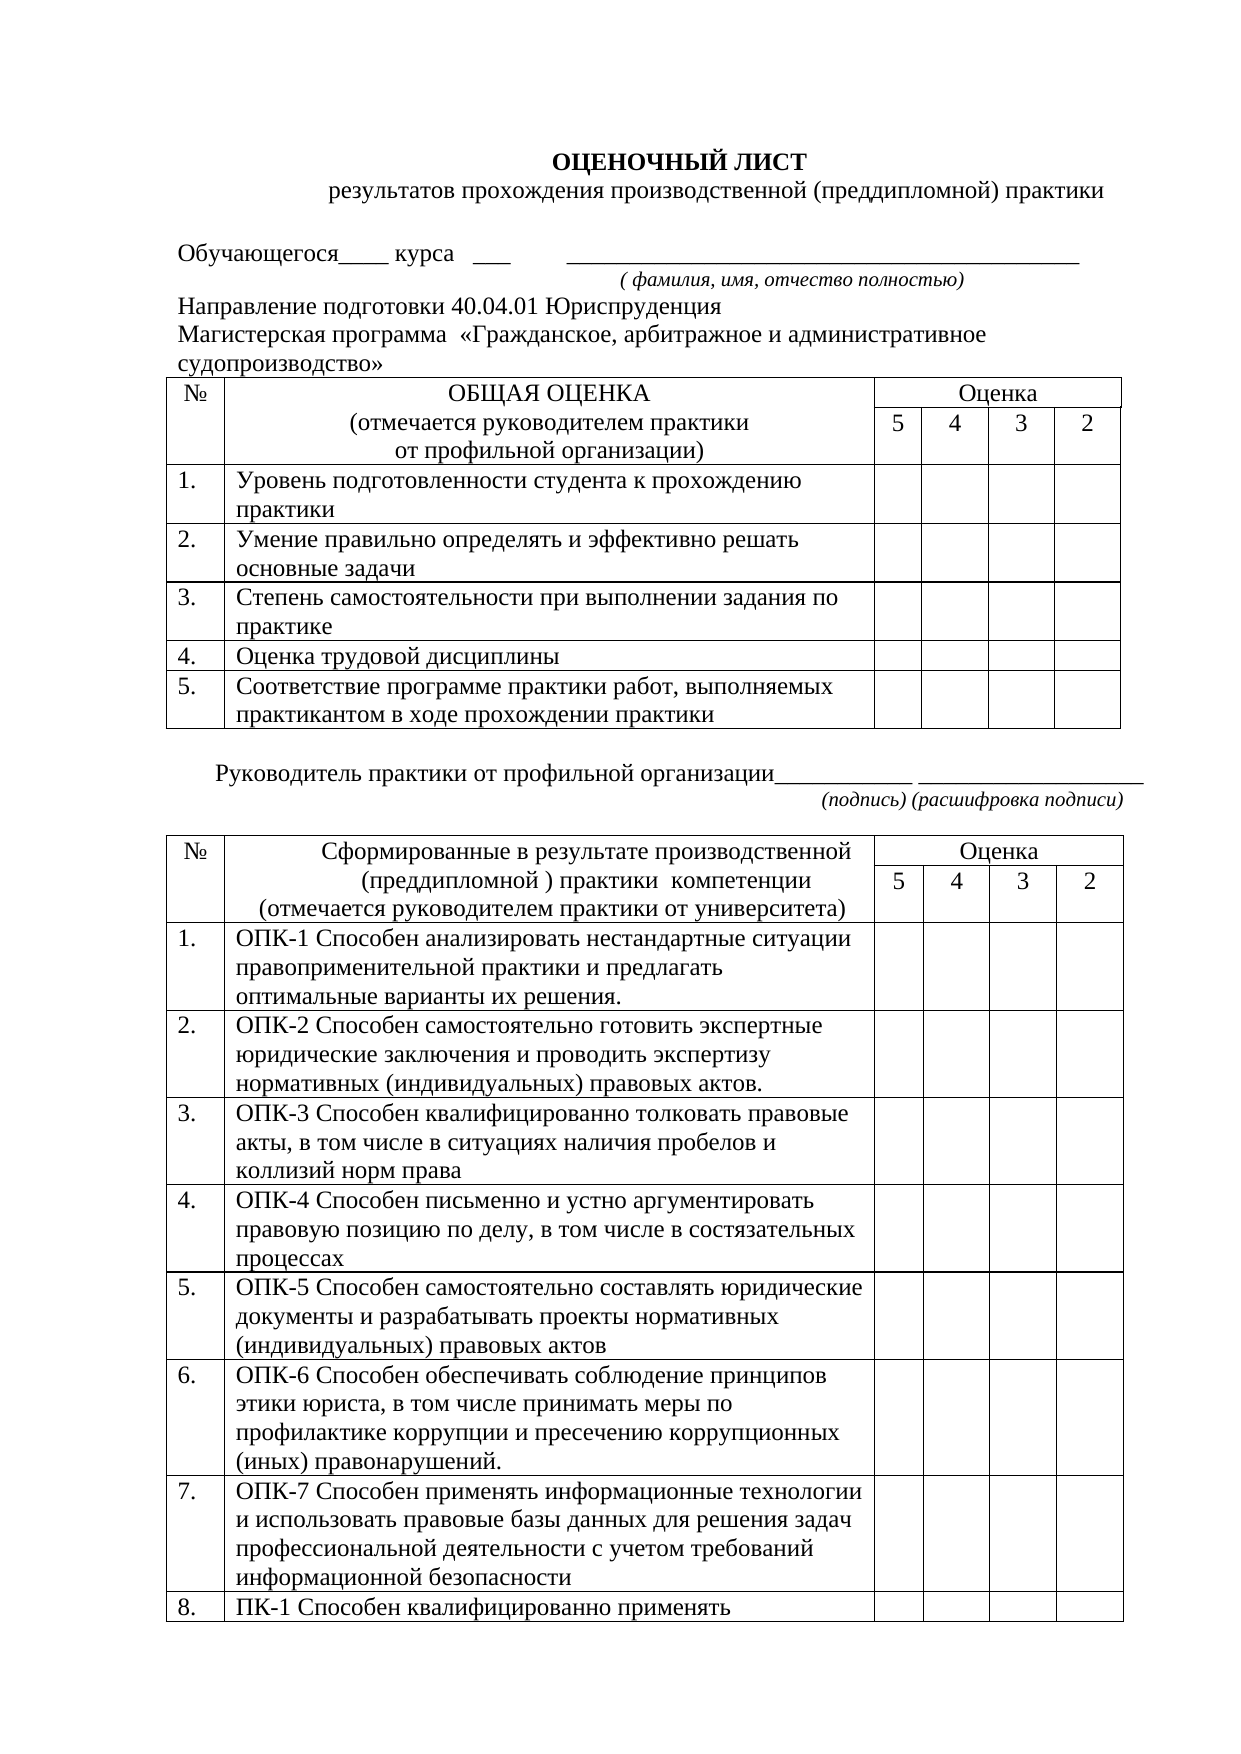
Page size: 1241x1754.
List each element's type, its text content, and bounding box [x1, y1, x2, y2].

table_cell [167, 923, 224, 1009]
table_cell [924, 1098, 989, 1184]
table_cell [875, 923, 923, 1009]
table_header № [167, 378, 224, 464]
table_cell [167, 524, 224, 581]
table_cell 5 [875, 408, 921, 464]
table_cell [875, 524, 921, 581]
table_cell [989, 671, 1054, 728]
table_cell [875, 1185, 923, 1271]
table_cell 2 [1055, 408, 1120, 464]
table_cell [167, 1476, 224, 1591]
table_cell Соответствие программе практики работ, выполняемых практикантом в ходе прохождении практики [225, 671, 874, 728]
table_cell [875, 1011, 923, 1097]
table_cell [924, 1011, 989, 1097]
table_cell ОПК-2 Способен самостоятельно готовить экспертные юридические заключения и проводить экспертизу нормативных (индивидуальных) правовых актов. [225, 1011, 874, 1097]
table_cell [990, 1273, 1056, 1359]
table_cell [1055, 641, 1120, 670]
table_cell [1055, 524, 1120, 581]
table_header Оценка [875, 836, 1123, 865]
table_cell [989, 465, 1054, 523]
table_cell [924, 1592, 989, 1621]
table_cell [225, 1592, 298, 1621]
table_cell [990, 1185, 1056, 1271]
table_cell [1055, 583, 1120, 640]
table_cell ОПК-3 Способен квалифицированно толковать правовые акты, в том числе в ситуациях наличия пробелов и коллизий норм права [462, 1098, 874, 1184]
table_cell [167, 1011, 224, 1097]
table_cell [924, 1360, 989, 1475]
table_cell [1057, 1273, 1123, 1359]
table_header Оценка [875, 378, 1121, 407]
table_cell 2 [1057, 866, 1123, 922]
table_cell [167, 1098, 224, 1184]
table_cell [990, 1360, 1056, 1475]
table_cell [875, 671, 921, 728]
table_cell Оценка трудовой дисциплины [225, 641, 874, 670]
table_cell ОПК-3 Способен квалифицированно толковать правовые акты, в том числе в ситуациях наличия пробелов и коллизий норм права [225, 1098, 316, 1184]
table_cell 3 [989, 408, 1054, 464]
text Магистерская программа «Гражданское, арбитражное и административное [177, 319, 1181, 348]
table_cell [875, 1360, 923, 1475]
table_cell [1057, 1476, 1123, 1591]
table_cell ОПК-1 Способен анализировать нестандартные ситуации правоприменительной практики и предлагать оптимальные варианты их решения. [622, 923, 874, 1009]
table_cell 4 [922, 408, 988, 464]
text ( фамилия, имя, отчество полностью) [177, 267, 1181, 291]
table_cell [990, 1098, 1056, 1184]
text судопроизводство» [177, 348, 1181, 377]
text Обучающегося____ курса ___ _________________________________________ [177, 238, 1181, 267]
text (подпись) (расшифровка подписи) [398, 787, 1181, 811]
table_header № [167, 836, 224, 922]
table_cell [1055, 671, 1120, 728]
text результатов прохождения производственной (преддипломной) практики [177, 176, 1181, 204]
table_header ОБЩАЯ ОЦЕНКА (отмечается руководителем практики от профильной организации) [225, 378, 874, 464]
table_cell ОПК-4 Способен письменно и устно аргументировать правовую позицию по делу, в том числе в состязательных процессах [344, 1185, 874, 1271]
table_cell [989, 641, 1054, 670]
text Руководитель практики от профильной организации___________ __________________ [177, 758, 1181, 787]
table_cell [875, 1273, 923, 1359]
table_cell [167, 1273, 224, 1359]
table_cell 5 [875, 866, 923, 922]
table_cell [875, 1098, 923, 1184]
table_cell [922, 583, 988, 640]
table_cell [990, 1011, 1056, 1097]
table_cell [989, 583, 1054, 640]
table_cell [875, 583, 921, 640]
table_cell [924, 1273, 989, 1359]
table_cell [1057, 1592, 1123, 1621]
table_cell [1057, 1098, 1123, 1184]
table_cell [875, 641, 921, 670]
table_cell [167, 1360, 224, 1475]
table_cell [1057, 1011, 1123, 1097]
text Направление подготовки 40.04.01 Юриспруденция [177, 291, 1181, 319]
table_cell [922, 524, 988, 581]
table_cell [989, 524, 1054, 581]
table_cell ОПК-6 Способен обеспечивать соблюдение принципов этики юриста, в том числе принимать меры по профилактике коррупции и пресечению коррупционных (иных) правонарушений. [225, 1360, 874, 1475]
table_cell [922, 671, 988, 728]
table_cell 4 [924, 866, 989, 922]
table_cell [1057, 923, 1123, 1009]
table_cell [1057, 1360, 1123, 1475]
table_cell [167, 671, 224, 728]
table_cell [924, 1185, 989, 1271]
table_cell [922, 641, 988, 670]
table_cell Степень самостоятельности при выполнении задания по практике [225, 583, 874, 640]
table_cell Уровень подготовленности студента к прохождению практики [225, 465, 874, 523]
table_cell 3 [990, 866, 1056, 922]
table_cell [924, 1476, 989, 1591]
table_cell [875, 1476, 923, 1591]
table_cell [167, 465, 224, 523]
table_cell Умение правильно определять и эффективно решать основные задачи [225, 524, 874, 581]
table_header Сформированные в результате производственной (преддипломной ) практики компетенции (отмечается руководителем практики от университета) [225, 836, 874, 922]
table_cell [167, 1592, 224, 1621]
table_cell [990, 923, 1056, 1009]
table_cell ОПК-7 Способен применять информационные технологии и использовать правовые базы данных для решения задач профессиональной деятельности с учетом требований информационной безопасности [225, 1476, 874, 1591]
table_cell [924, 923, 989, 1009]
text ОЦЕНОЧНЫЙ ЛИСТ [177, 147, 1181, 176]
table_cell ОПК-4 Способен письменно и устно аргументировать правовую позицию по делу, в том числе в состязательных процессах [225, 1185, 316, 1271]
table_cell [875, 465, 921, 523]
table_cell [167, 641, 224, 670]
table_cell [875, 1592, 923, 1621]
table_cell ОПК-5 Способен самостоятельно составлять юридические документы и разрабатывать проекты нормативных (индивидуальных) правовых актов [607, 1273, 874, 1359]
table_cell [990, 1476, 1056, 1591]
table_cell [167, 583, 224, 640]
table_cell [922, 465, 988, 523]
table_cell [167, 1185, 224, 1271]
table_cell [1057, 1185, 1123, 1271]
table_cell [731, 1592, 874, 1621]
table_cell ОПК-5 Способен самостоятельно составлять юридические документы и разрабатывать проекты нормативных (индивидуальных) правовых актов [225, 1273, 316, 1359]
table_cell [1055, 465, 1120, 523]
table_cell ОПК-1 Способен анализировать нестандартные ситуации правоприменительной практики и предлагать оптимальные варианты их решения. [225, 923, 316, 1009]
table_cell [990, 1592, 1056, 1621]
